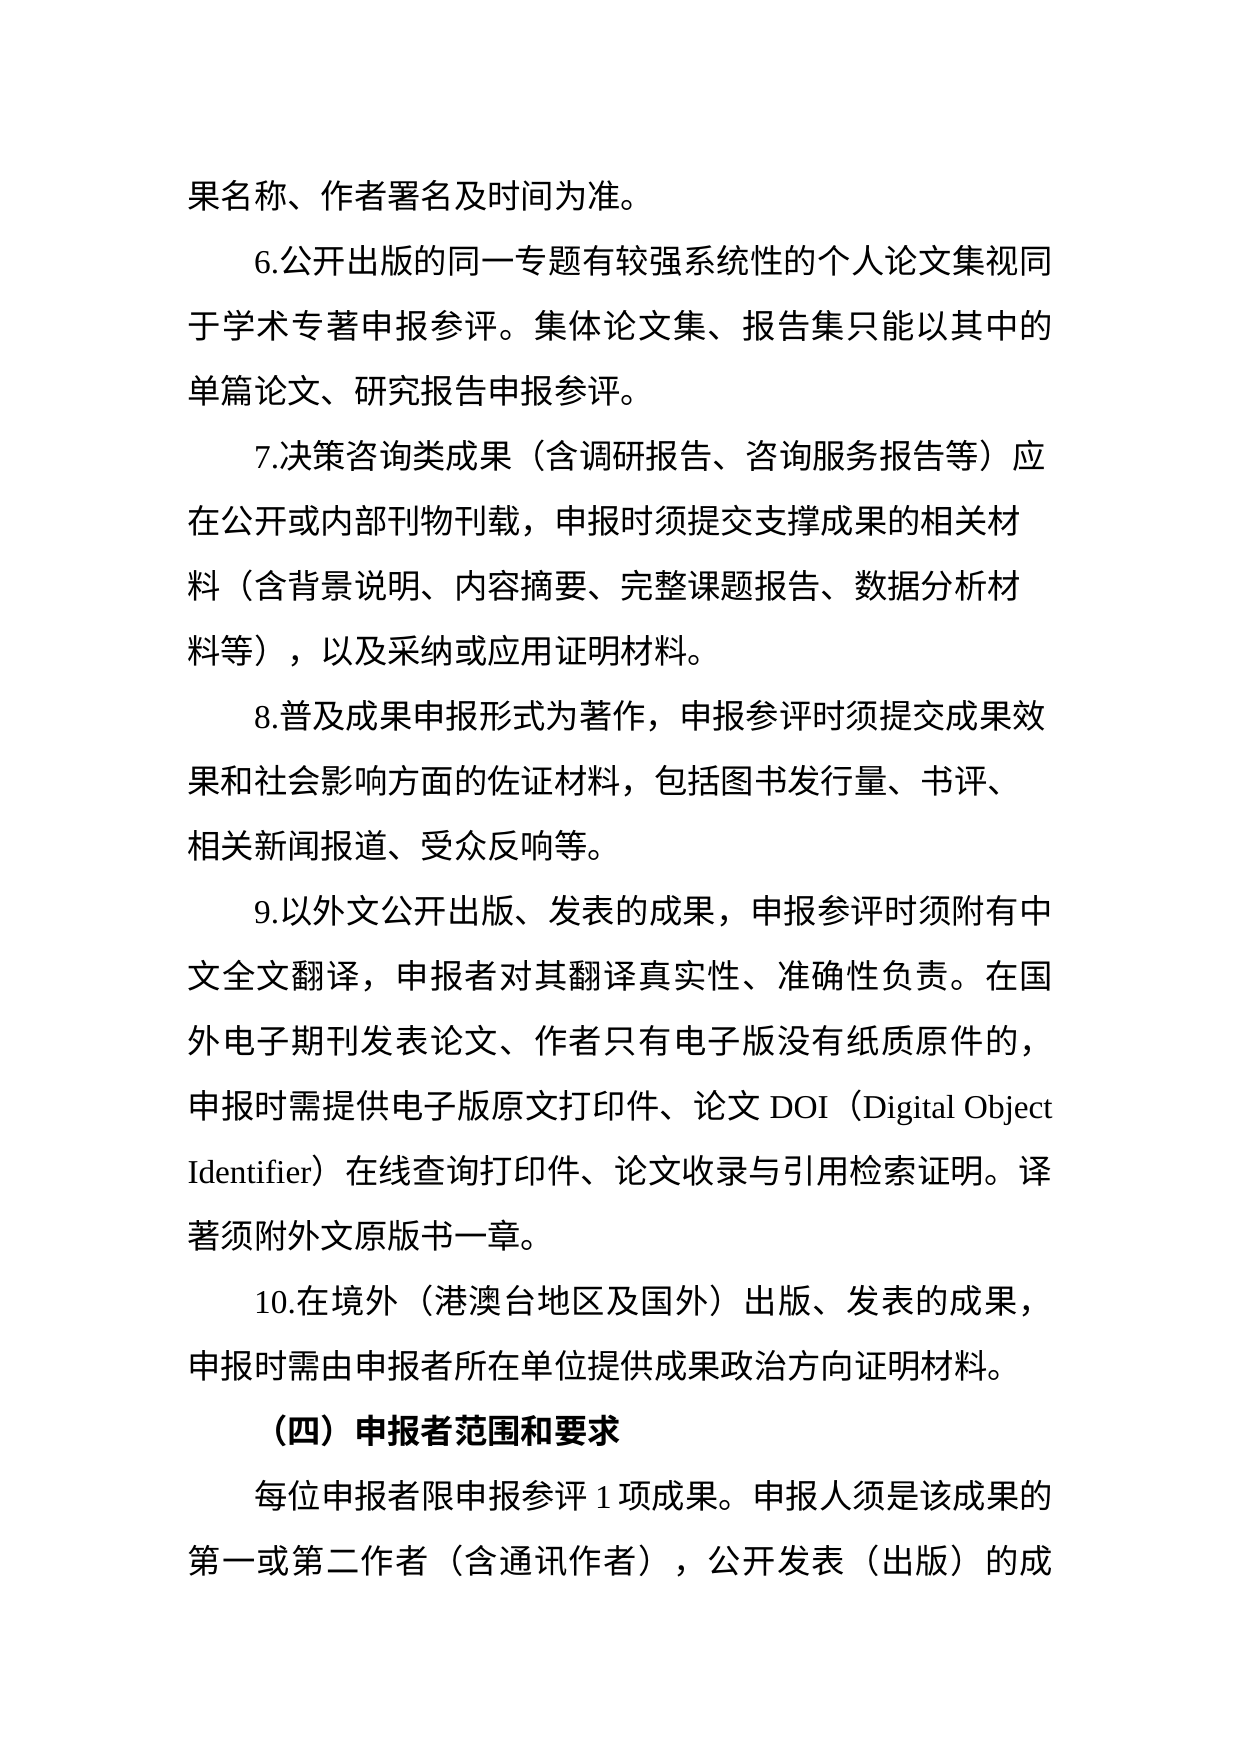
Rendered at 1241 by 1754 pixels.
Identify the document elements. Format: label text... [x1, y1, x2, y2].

text （四）申报者范围和要求 [187, 1397, 1053, 1462]
text 6.公开出版的同一专题有较强系统性的个人论文集视同于学术专著申报参评。集体论文集、报告集只能以其中的单篇论文、研究报告申报参评。 [187, 227, 1053, 422]
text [187, 162, 1053, 227]
text 7.决策咨询类成果（含调研报告、咨询服务报告等）应在公开或内部刊物刊载，申报时须提交支撑成果的相关材料（含背景说明、内容摘要、完整课题报告、数据分析材料等），以及采纳或应用证明材料。 [187, 422, 1053, 682]
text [187, 1462, 1053, 1592]
text 10.在境外（港澳台地区及国外）出版、发表的成果，申报时需由申报者所在单位提供成果政治方向证明材料。 [187, 1267, 1053, 1397]
text 8.普及成果申报形式为著作，申报参评时须提交成果效果和社会影响方面的佐证材料，包括图书发行量、书评、相关新闻报道、受众反响等。 [187, 682, 1053, 877]
text 9.以外文公开出版、发表的成果，申报参评时须附有中文全文翻译，申报者对其翻译真实性、准确性负责。在国外电子期刊发表论文、作者只有电子版没有纸质原件的，申报时需提供电子版原文打印件、论文DOI（Digital Object Identifier）在线查询打印件、论文收录与引用检索证明。译著须附外文原版书一章。 [187, 877, 1053, 1267]
